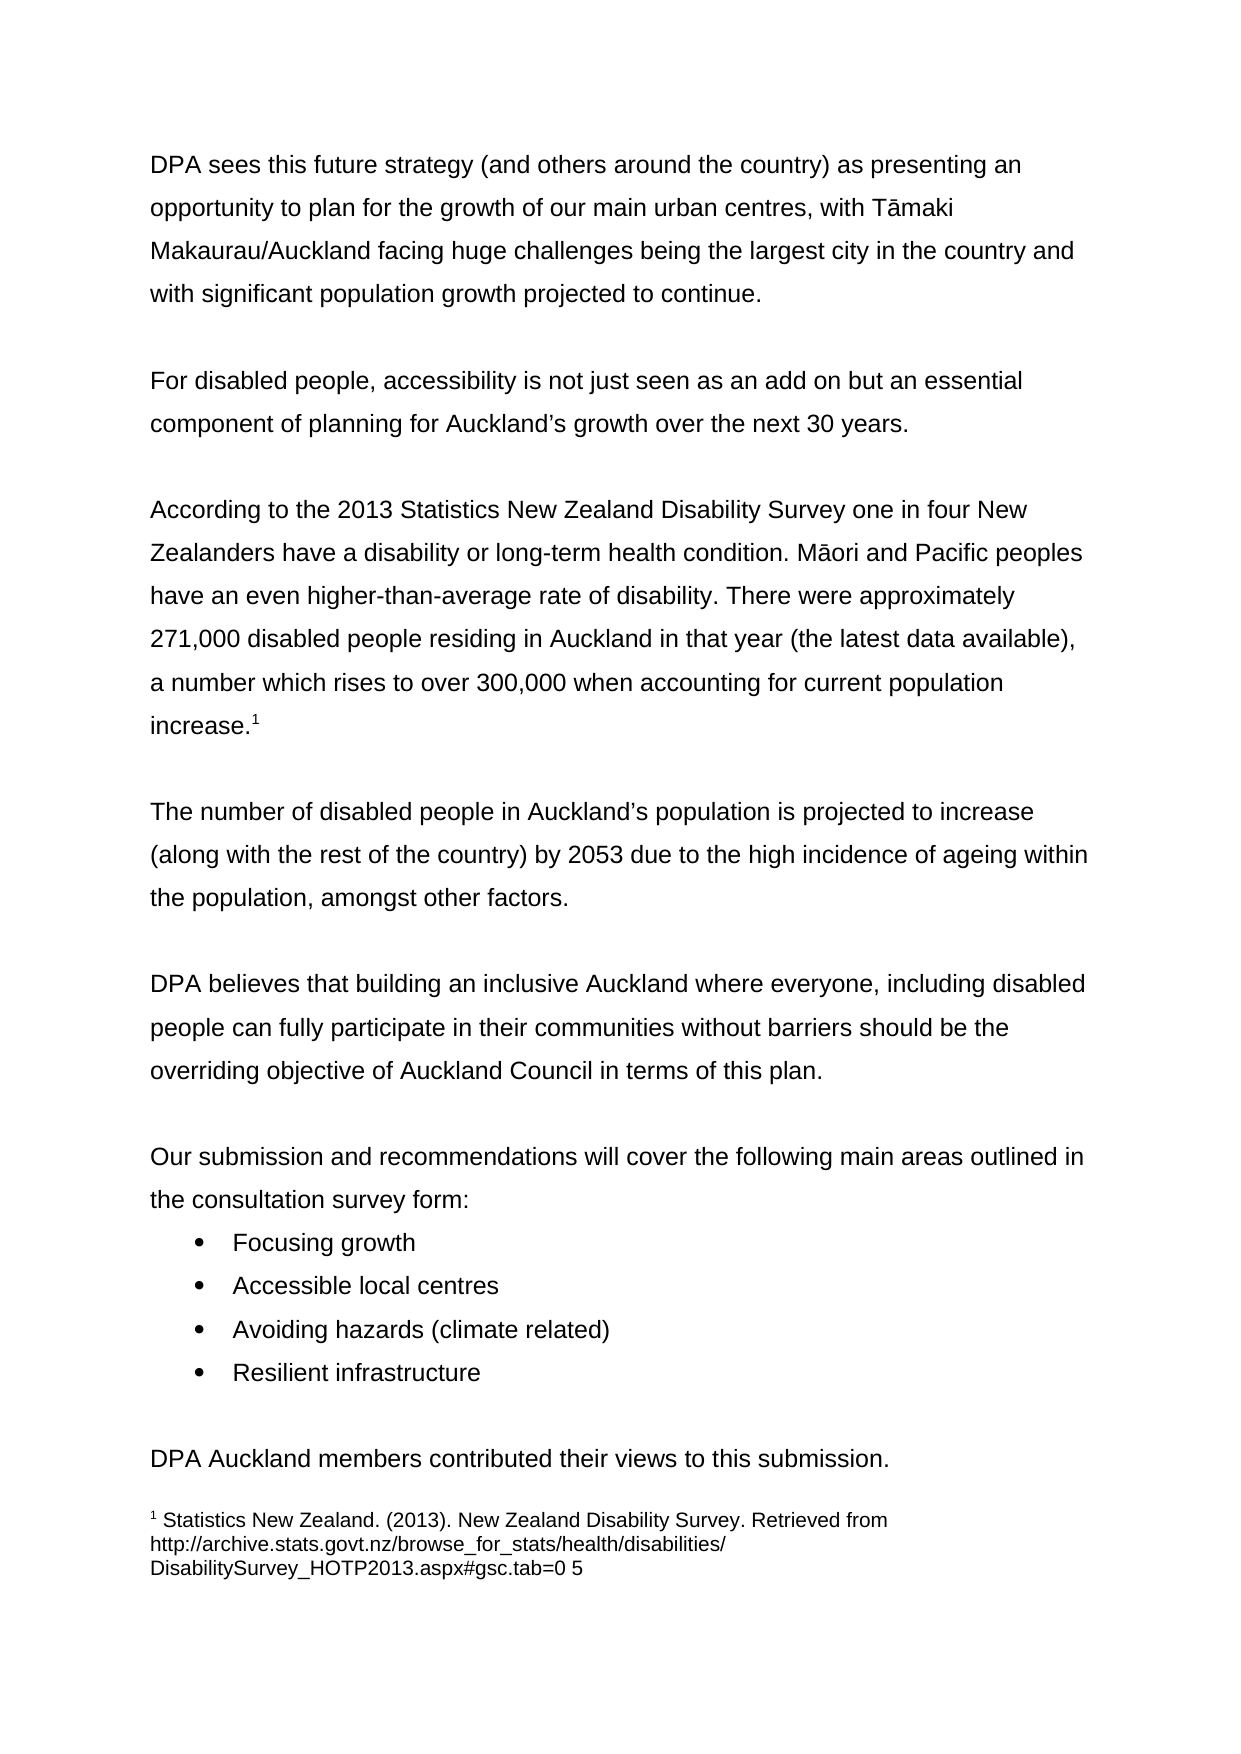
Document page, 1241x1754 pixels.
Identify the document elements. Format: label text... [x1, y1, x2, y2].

list Focusing growth [195, 1228, 1090, 1257]
text Our submission and recommendations will cover the following main areas outlined in the consultation survey form: [150, 1142, 1090, 1214]
list Avoiding hazards (climate related) [195, 1314, 1090, 1343]
text According to the 2013 Statistics New Zealand Disability Survey one in four New Zealanders have a disability or long-term health condition. Māori and Pacific peoples have an even higher-than-average rate of disability. There were approximately 271,000 disabled people residing in Auckland in that year (the latest data available), a number which rises to over 300,000 when accounting for current population increase. [150, 495, 1090, 739]
text DPA Auckland members contributed their views to this submission. [150, 1444, 1090, 1473]
list Accessible local centres [195, 1271, 1090, 1300]
text For disabled people, accessibility is not just seen as an add on but an essential component of planning for Auckland’s growth over the next 30 years. [150, 366, 1090, 437]
text The number of disabled people in Auckland’s population is projected to increase (along with the rest of the country) by 2053 due to the high incidence of ageing within the population, amongst other factors. [150, 797, 1090, 912]
list Resilient infrastructure [195, 1358, 1090, 1387]
text DPA believes that building an inclusive Auckland where everyone, including disabled people can fully participate in their communities without barriers should be the overriding objective of Auckland Council in terms of this plan. [150, 969, 1090, 1084]
text DPA sees this future strategy (and others around the country) as presenting an opportunity to plan for the growth of our main urban centres, with Tāmaki Makaurau/Auckland facing huge challenges being the largest city in the country and with significant population growth projected to continue. [150, 150, 1090, 308]
